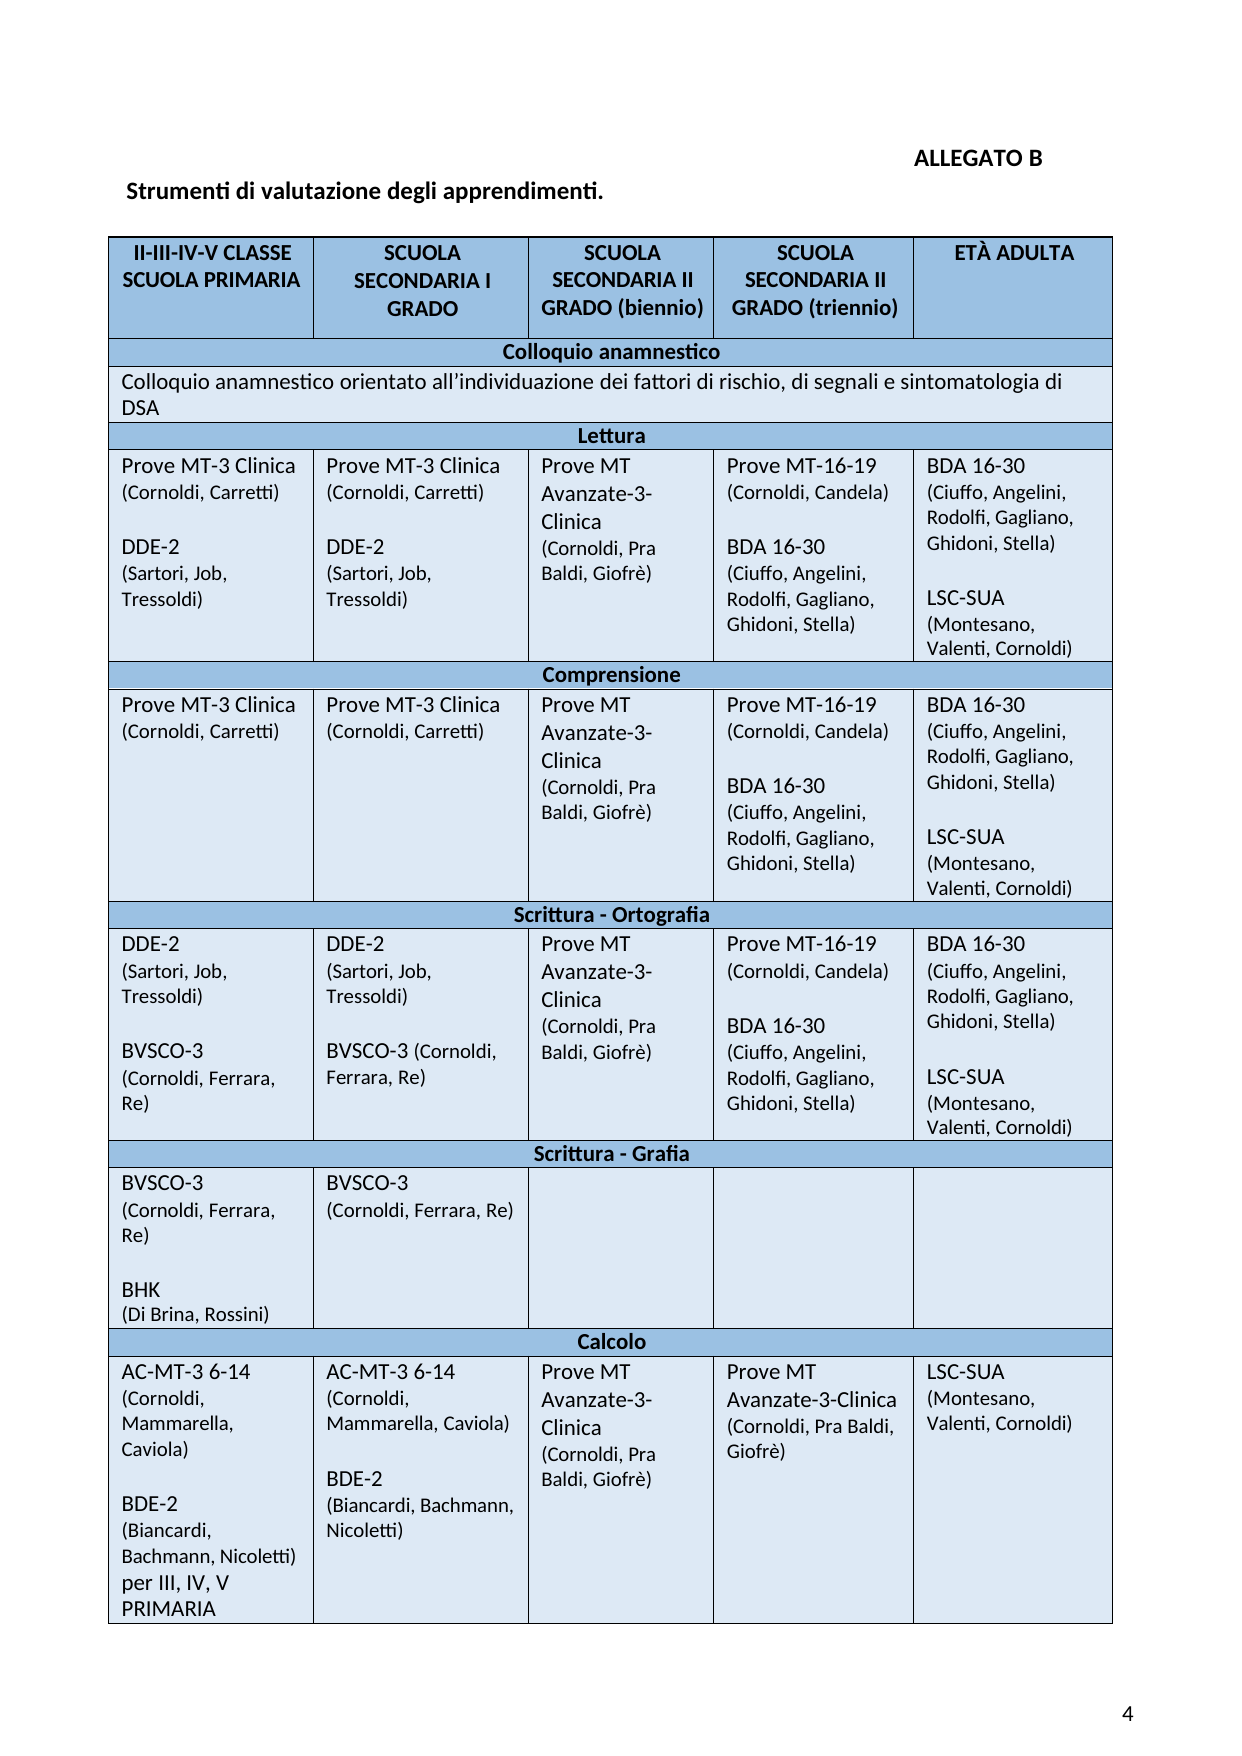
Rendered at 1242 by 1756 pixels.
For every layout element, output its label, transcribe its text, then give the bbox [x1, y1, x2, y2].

table_cell Prove MT-16-19 (Cornoldi, Candela) BDA 16-30 (Ciuffo, Angelini, Rodolfi, Gagliano, Ghidoni, Stella) [714, 690, 913, 901]
table_header SCUOLA SECONDARIA II GRADO (triennio) [714, 238, 913, 338]
table_cell Scrittura - Grafia [109, 1141, 1112, 1167]
table_header SCUOLA SECONDARIA II GRADO (biennio) [529, 238, 713, 338]
table_cell BDA 16-30 (Ciuffo, Angelini, Rodolfi, Gagliano, Ghidoni, Stella) LSC-SUA (Montesano, Valenti, Cornoldi) [914, 929, 1112, 1140]
table_cell LSC-SUA (Montesano, Valenti, Cornoldi) [914, 1357, 1112, 1623]
table_cell Prove MT Avanzate-3- Clinica (Cornoldi, Pra Baldi, Giofrè) [529, 450, 713, 661]
table_cell Prove MT Avanzate-3-Clinica (Cornoldi, Pra Baldi, Giofrè) [714, 1357, 913, 1623]
table_cell BDA 16-30 (Ciuffo, Angelini, Rodolfi, Gagliano, Ghidoni, Stella) LSC-SUA (Montesano, Valenti, Cornoldi) [914, 450, 1112, 661]
table_cell Prove MT-16-19 (Cornoldi, Candela) BDA 16-30 (Ciuffo, Angelini, Rodolfi, Gagliano, Ghidoni, Stella) [714, 929, 913, 1140]
table_cell BVSCO-3 (Cornoldi, Ferrara, Re) [314, 1168, 528, 1328]
table_cell Calcolo [109, 1329, 1112, 1356]
text Strumenti di valutazione degli apprendimenti. [126, 175, 1148, 206]
table_cell AC-MT-3 6-14 (Cornoldi, Mammarella, Caviola) BDE-2 (Biancardi, Bachmann, Nicoletti) [314, 1357, 528, 1623]
table_cell [914, 1168, 1112, 1328]
table_cell Scrittura - Ortografia [109, 902, 1112, 928]
table_cell Prove MT-3 Clinica (Cornoldi, Carretti) DDE-2 (Sartori, Job, Tressoldi) [314, 450, 528, 661]
table_cell Colloquio anamnestico orientato all’individuazione dei fattori di rischio, di segnali e sintomatologia di DSA [109, 367, 1112, 422]
text ALLEGATO B [83, 142, 1042, 172]
table_header II-III-IV-V CLASSE SCUOLA PRIMARIA [109, 238, 313, 338]
table_cell Prove MT-16-19 (Cornoldi, Candela) BDA 16-30 (Ciuffo, Angelini, Rodolfi, Gagliano, Ghidoni, Stella) [714, 450, 913, 661]
table_cell [714, 1168, 913, 1328]
table_cell DDE-2 (Sartori, Job, Tressoldi) BVSCO-3 (Cornoldi, Ferrara, Re) [109, 929, 313, 1140]
table_cell Lettura [109, 423, 1112, 449]
table_cell BVSCO-3 (Cornoldi, Ferrara, Re) BHK (Di Brina, Rossini) [109, 1168, 313, 1328]
table_cell Comprensione [109, 662, 1112, 688]
table_cell Prove MT Avanzate-3- Clinica (Cornoldi, Pra Baldi, Giofrè) [529, 690, 713, 901]
table_cell BDA 16-30 (Ciuffo, Angelini, Rodolfi, Gagliano, Ghidoni, Stella) LSC-SUA (Montesano, Valenti, Cornoldi) [914, 690, 1112, 901]
table_cell DDE-2 (Sartori, Job, Tressoldi) BVSCO-3 (Cornoldi, Ferrara, Re) [314, 929, 528, 1140]
table_cell Colloquio anamnestico [109, 339, 1112, 366]
table_cell Prove MT Avanzate-3- Clinica (Cornoldi, Pra Baldi, Giofrè) [529, 1357, 713, 1623]
table_header ETÀ ADULTA [914, 238, 1112, 338]
table_cell Prove MT-3 Clinica (Cornoldi, Carretti) [314, 690, 528, 901]
table_header SCUOLA SECONDARIA I GRADO [314, 238, 528, 338]
table_cell [529, 1168, 713, 1328]
table_cell AC-MT-3 6-14 (Cornoldi, Mammarella, Caviola) BDE-2 (Biancardi, Bachmann, Nicoletti) per III, IV, V PRIMARIA [109, 1357, 313, 1623]
table_cell Prove MT Avanzate-3- Clinica (Cornoldi, Pra Baldi, Giofrè) [529, 929, 713, 1140]
table_cell Prove MT-3 Clinica (Cornoldi, Carretti) [109, 690, 313, 901]
table_cell Prove MT-3 Clinica (Cornoldi, Carretti) DDE-2 (Sartori, Job, Tressoldi) [109, 450, 313, 661]
